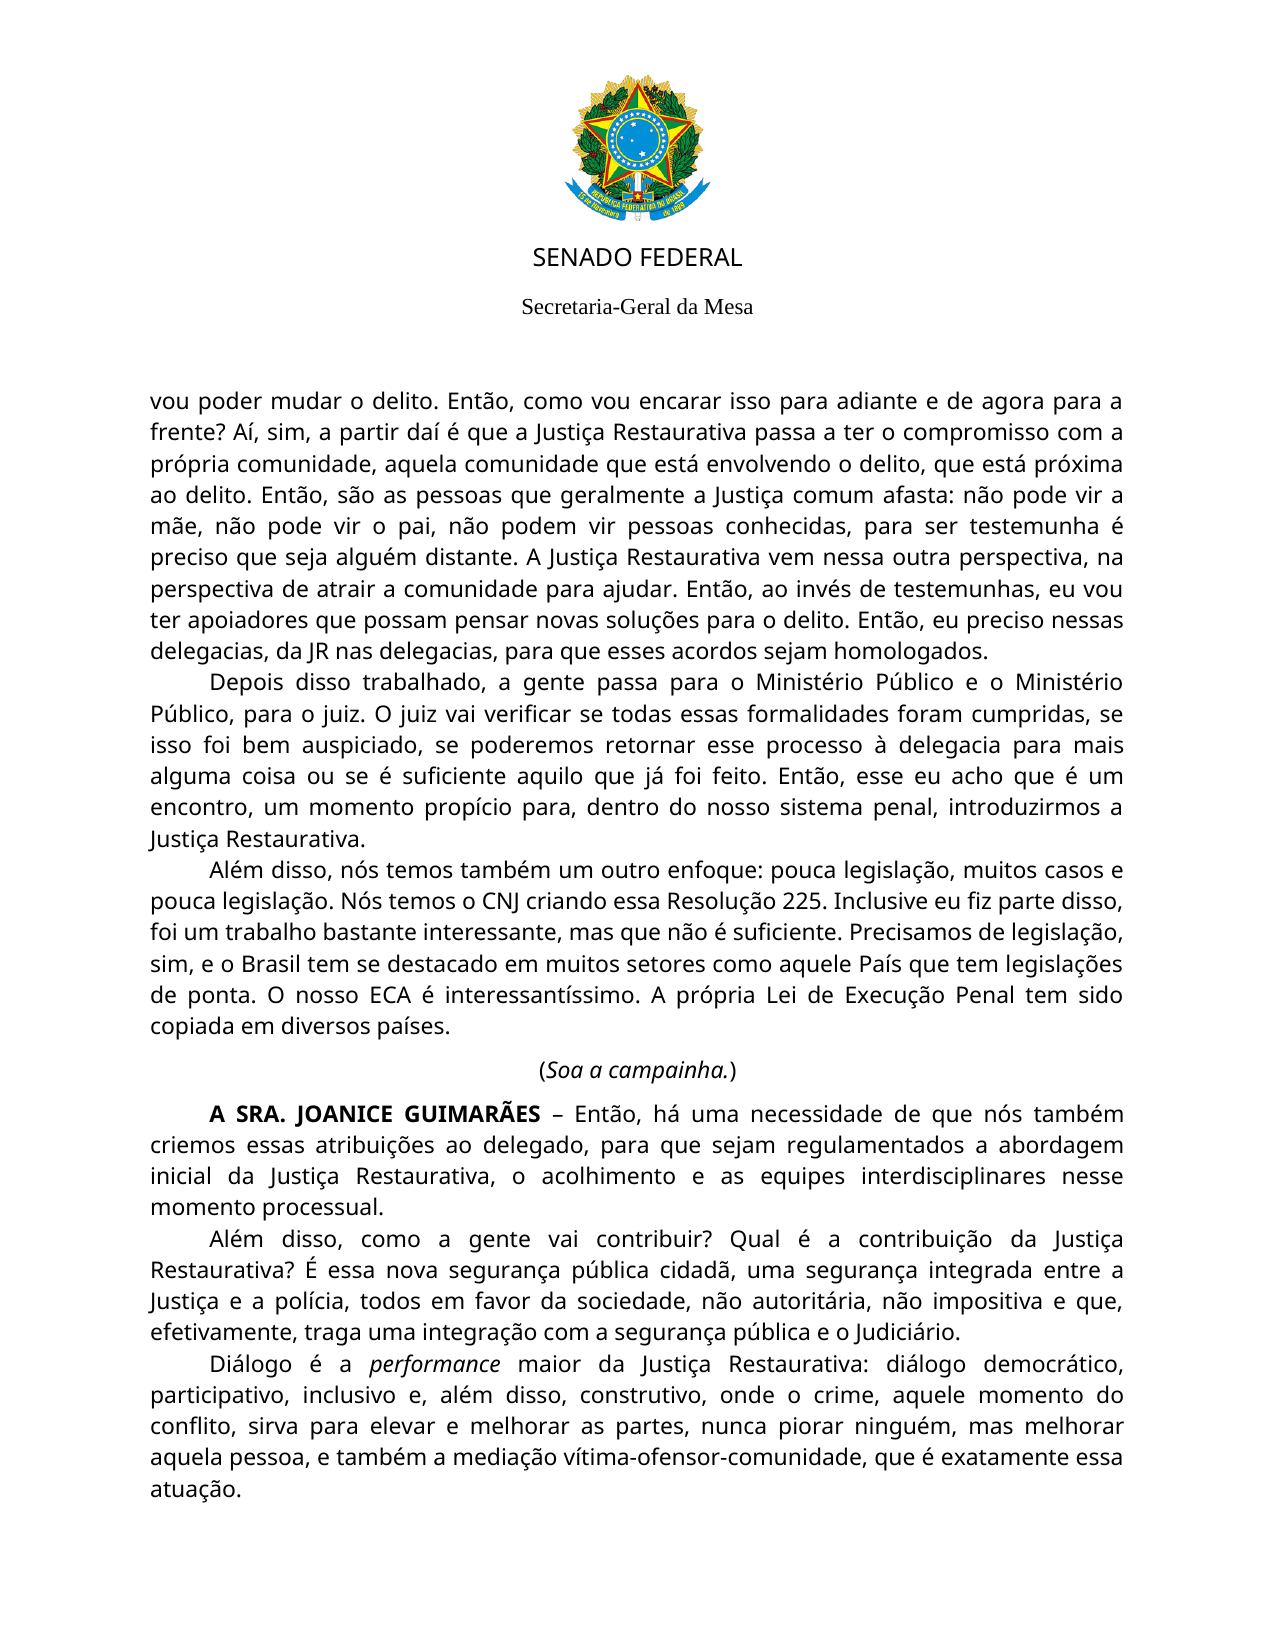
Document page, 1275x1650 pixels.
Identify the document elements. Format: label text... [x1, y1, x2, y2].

text Diálogo é a performance maior da Justiça Restaurativa: diálogo democrático, participativo, inclusivo e, além disso, construtivo, onde o crime, aquele momento do conflito, sirva para elevar e melhorar as partes, nunca piorar ninguém, mas melhorar aquela pessoa, e também a mediação vítima-ofensor-comunidade, que é exatamente essa atuação. [150, 1347, 1125, 1504]
text Depois disso trabalhado, a gente passa para o Ministério Público e o Ministério Público, para o juiz. O juiz vai verificar se todas essas formalidades foram cumpridas, se isso foi bem auspiciado, se poderemos retornar esse processo à delegacia para mais alguma coisa ou se é suficiente aquilo que já foi feito. Então, esse eu acho que é um encontro, um momento propício para, dentro do nosso sistema penal, introduzirmos a Justiça Restaurativa. [150, 666, 1125, 854]
text Além disso, como a gente vai contribuir? Qual é a contribuição da Justiça Restaurativa? É essa nova segurança pública cidadã, uma segurança integrada entre a Justiça e a polícia, todos em favor da sociedade, não autoritária, não impositiva e que, efetivamente, traga uma integração com a segurança pública e o Judiciário. [150, 1222, 1125, 1347]
picture [564, 75, 711, 221]
text Além disso, nós temos também um outro enfoque: pouca legislação, muitos casos e pouca legislação. Nós temos o CNJ criando essa Resolução 225. Inclusive eu fiz parte disso, foi um trabalho bastante interessante, mas que não é suficiente. Precisamos de legislação, sim, e o Brasil tem se destacado em muitos setores como aquele País que tem legislações de ponta. O nosso ECA é interessantíssimo. A própria Lei de Execução Penal tem sido copiada em diversos países. [150, 854, 1125, 1041]
text A SRA. JOANICE GUIMARÃES – Então, há uma necessidade de que nós também criemos essas atribuições ao delegado, para que sejam regulamentados a abordagem inicial da Justiça Restaurativa, o acolhimento e as equipes interdisciplinares nesse momento processual. [150, 1097, 1125, 1222]
text (Soa a campainha.) [150, 1054, 1125, 1085]
